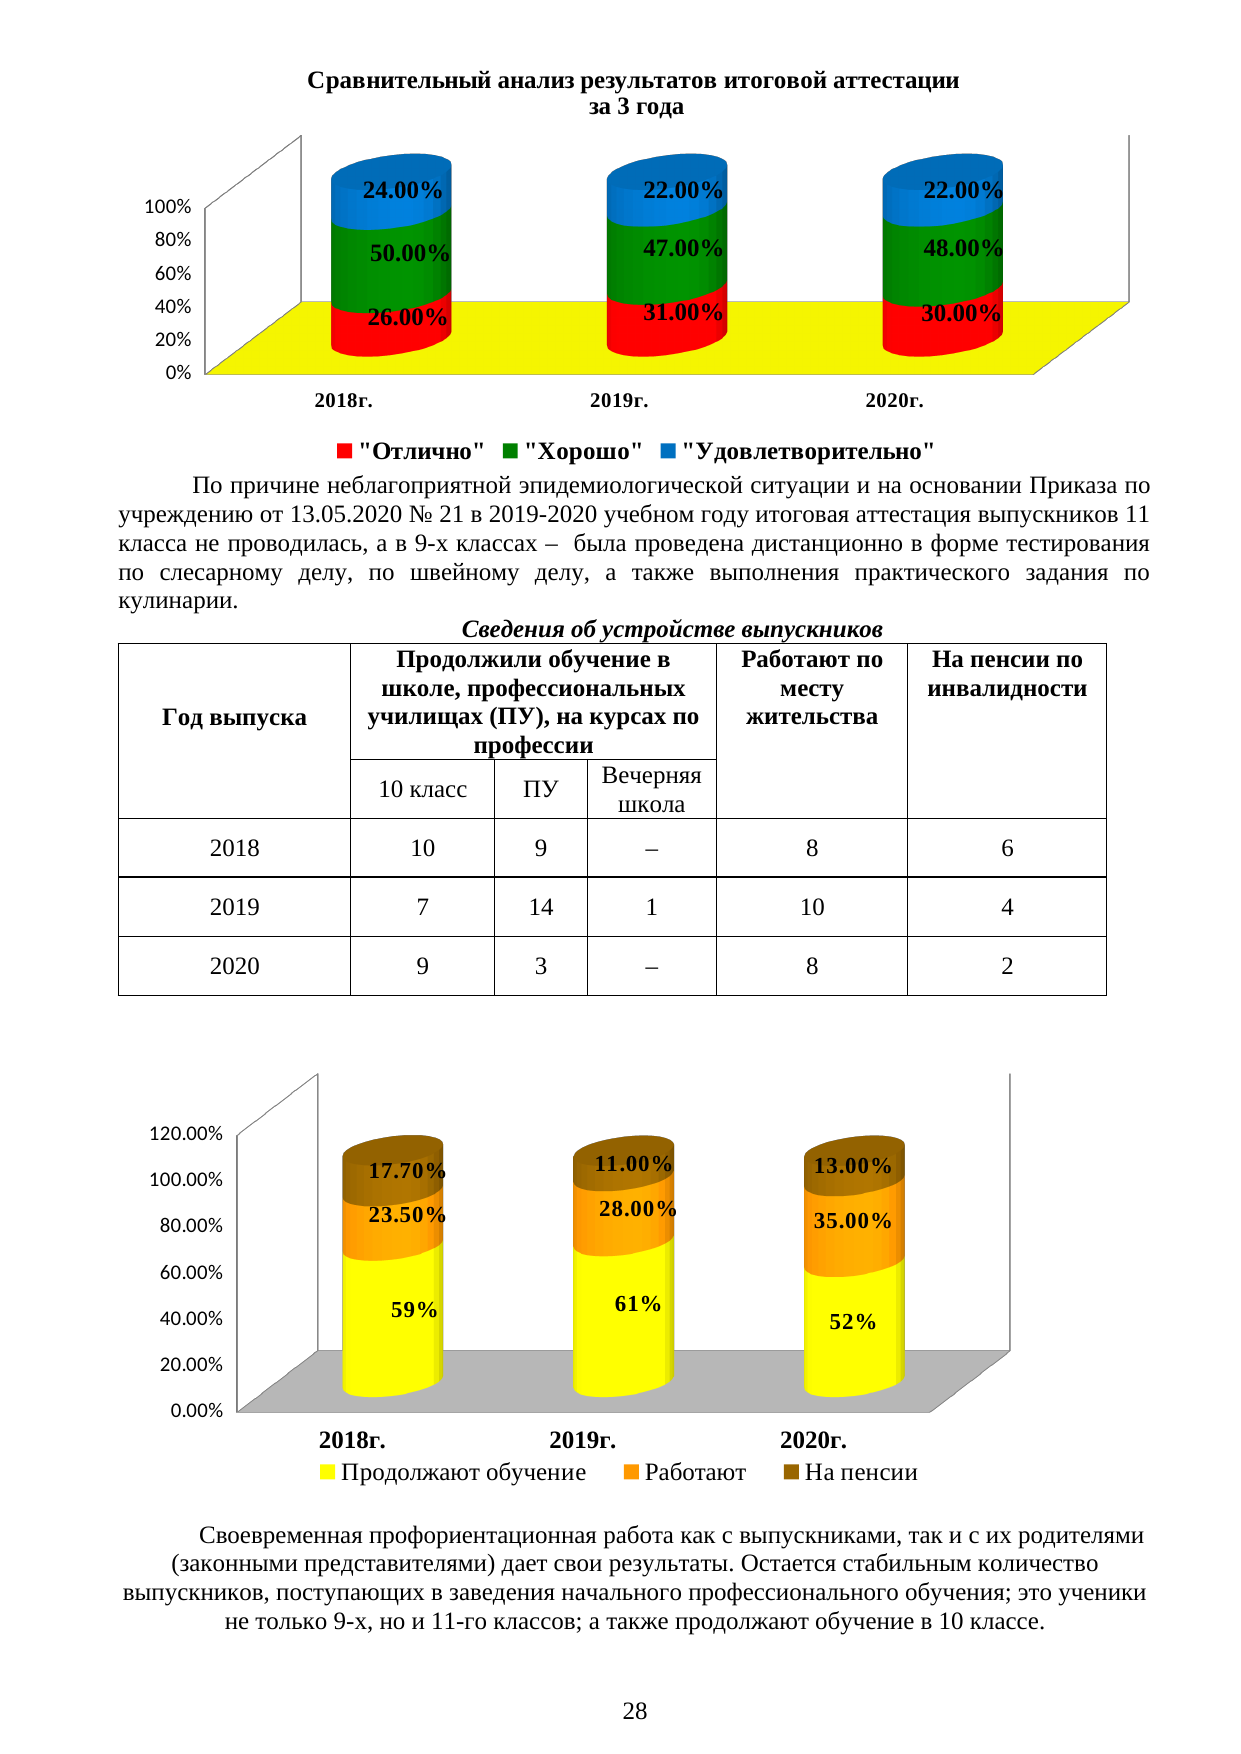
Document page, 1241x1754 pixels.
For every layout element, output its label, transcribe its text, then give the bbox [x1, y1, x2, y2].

table_cell 10 [717, 878, 907, 936]
table_cell 10 класс [351, 760, 494, 817]
text По причине неблагоприятной эпидемиологической ситуации и на основании Приказа по учреждению от 13.05.2020 № 21 в 2019-2020 учебном году итоговая аттестация выпускников 11 класса не проводилась, а в 9-х классах – была проведена дистанционно в форме тестирования по слесарному делу, по швейному делу, а также выполнения практического задания по кулинарии. [118, 89, 1152, 614]
table_header Продолжили обучение в школе, профессиональных училищах (ПУ), на курсах по профессии [351, 644, 716, 759]
table_cell 2019 [119, 878, 350, 936]
table_cell 7 [351, 878, 494, 936]
table_cell 2 [908, 937, 1106, 994]
table_cell 10 [351, 819, 494, 876]
table_cell 8 [717, 937, 907, 994]
table_cell 8 [717, 819, 907, 876]
table_header Работают по месту жительства [717, 644, 907, 817]
table_cell 2018 [119, 819, 350, 876]
table_cell – [588, 937, 716, 994]
table_cell – [588, 819, 716, 876]
table_cell 14 [495, 878, 587, 936]
table_cell 1 [588, 878, 716, 936]
table_cell ПУ [495, 760, 587, 817]
table_cell 3 [495, 937, 587, 994]
text Своевременная профориентационная работа как с выпускниками, так и с их родителями (законными представителями) дает свои результаты. Остается стабильным количество выпускников, поступающих в заведения начального профессионального обучения; это ученики не только 9-х, но и 11-го классов; а также продолжают обучение в 10 классе. [118, 1024, 1152, 1635]
table_cell 6 [908, 819, 1106, 876]
table_header На пенсии по инвалидности [908, 644, 1106, 817]
table_cell 9 [495, 819, 587, 876]
table_header Год выпуска [119, 644, 350, 817]
text Сведения об устройстве выпускников [193, 614, 1152, 643]
table_cell 2020 [119, 937, 350, 994]
table_cell Вечерняя школа [588, 760, 716, 817]
table_cell 4 [908, 878, 1106, 936]
table_cell 9 [351, 937, 494, 994]
